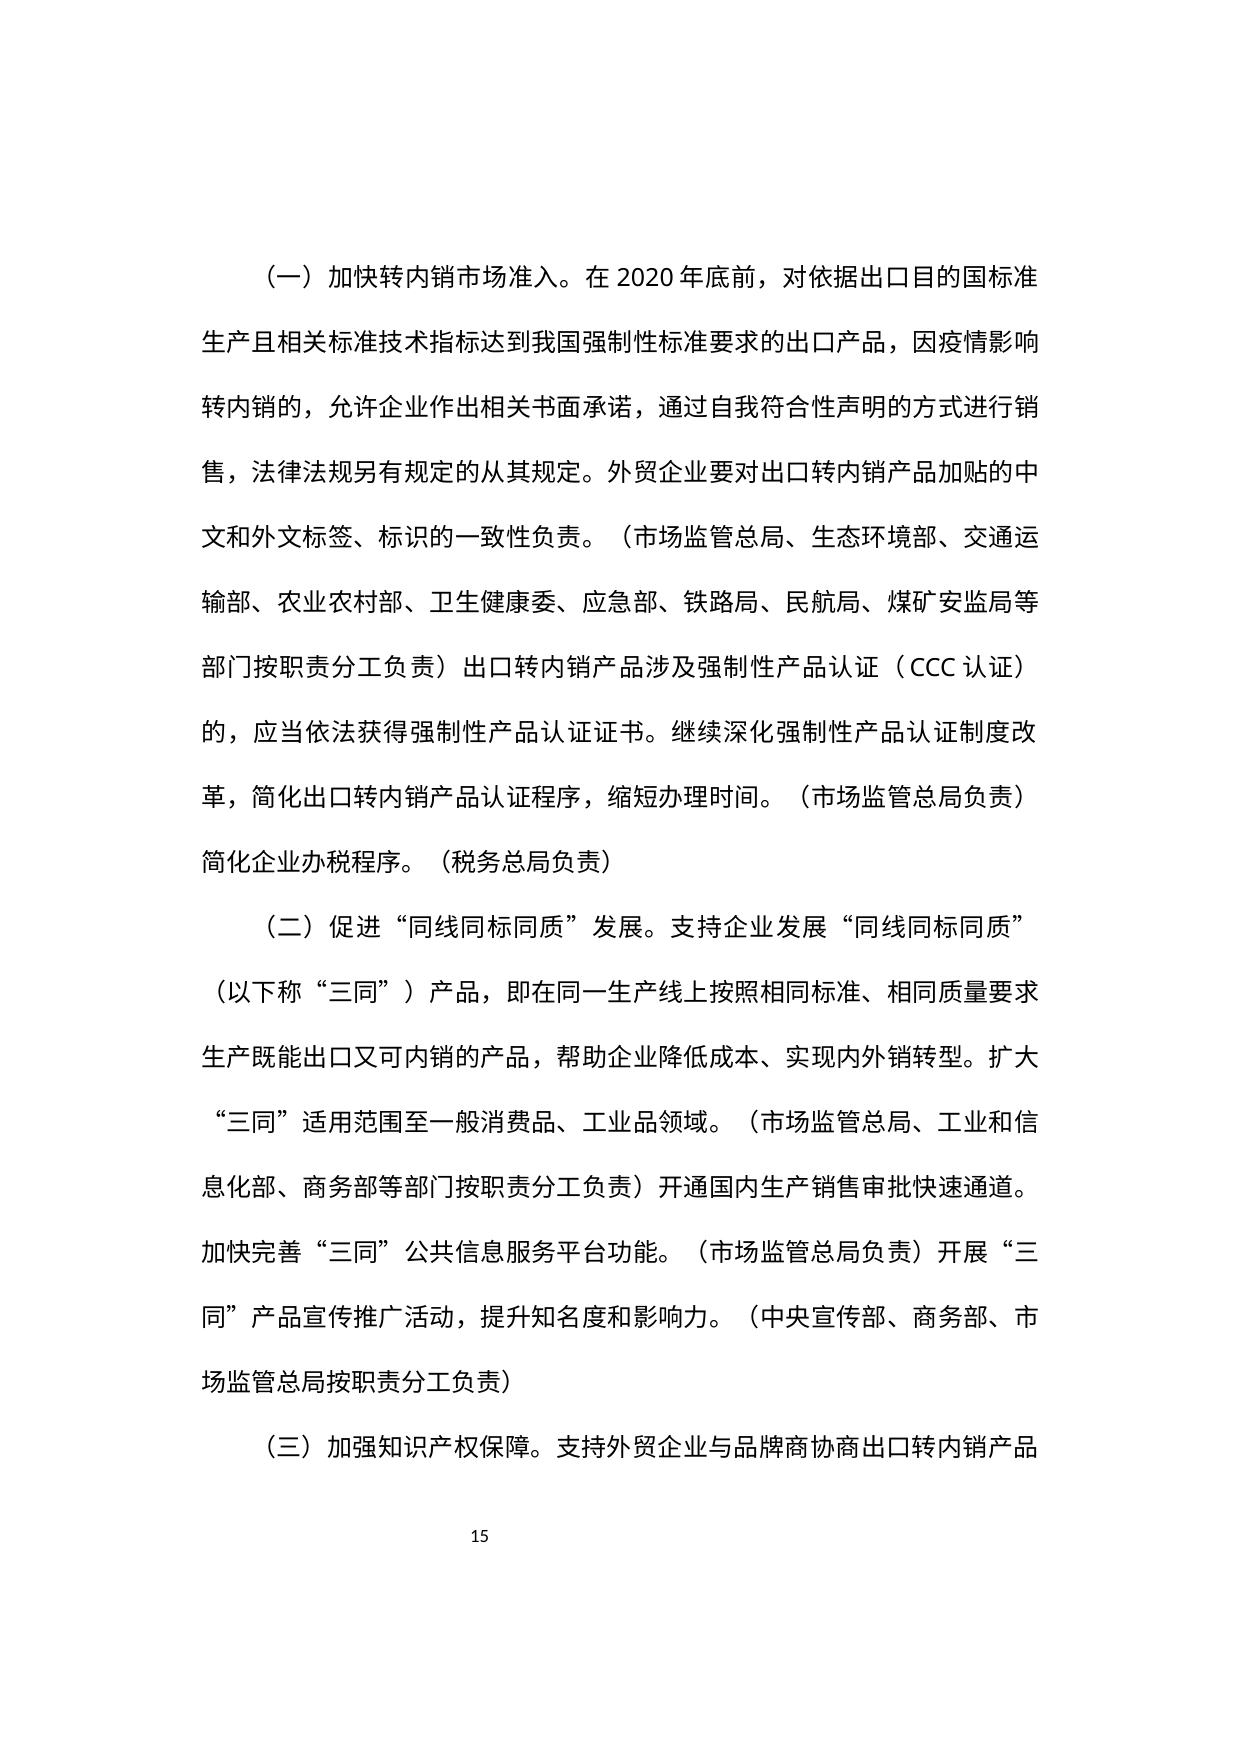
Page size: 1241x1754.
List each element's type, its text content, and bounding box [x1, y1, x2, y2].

text （一）加快转内销市场准入。在2020年底前，对依据出口目的国标准生产且相关标准技术指标达到我国强制性标准要求的出口产品，因疫情影响转内销的，允许企业作出相关书面承诺，通过自我符合性声明的方式进行销售，法律法规另有规定的从其规定。外贸企业要对出口转内销产品加贴的中文和外文标签、标识的一致性负责。（市场监管总局、生态环境部、交通运输部、农业农村部、卫生健康委、应急部、铁路局、民航局、煤矿安监局等部门按职责分工负责）出口转内销产品涉及强制性产品认证（CCC认证）的，应当依法获得强制性产品认证证书。继续深化强制性产品认证制度改革，简化出口转内销产品认证程序，缩短办理时间。（市场监管总局负责）简化企业办税程序。（税务总局负责） [201, 243, 1039, 893]
text （二）促进“同线同标同质”发展。支持企业发展“同线同标同质”（以下称“三同”）产品，即在同一生产线上按照相同标准、相同质量要求生产既能出口又可内销的产品，帮助企业降低成本、实现内外销转型。扩大“三同”适用范围至一般消费品、工业品领域。（市场监管总局、工业和信息化部、商务部等部门按职责分工负责）开通国内生产销售审批快速通道。加快完善“三同”公共信息服务平台功能。（市场监管总局负责）开展“三同”产品宣传推广活动，提升知名度和影响力。（中央宣传部、商务部、市场监管总局按职责分工负责） [201, 893, 1039, 1413]
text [201, 1413, 1039, 1478]
